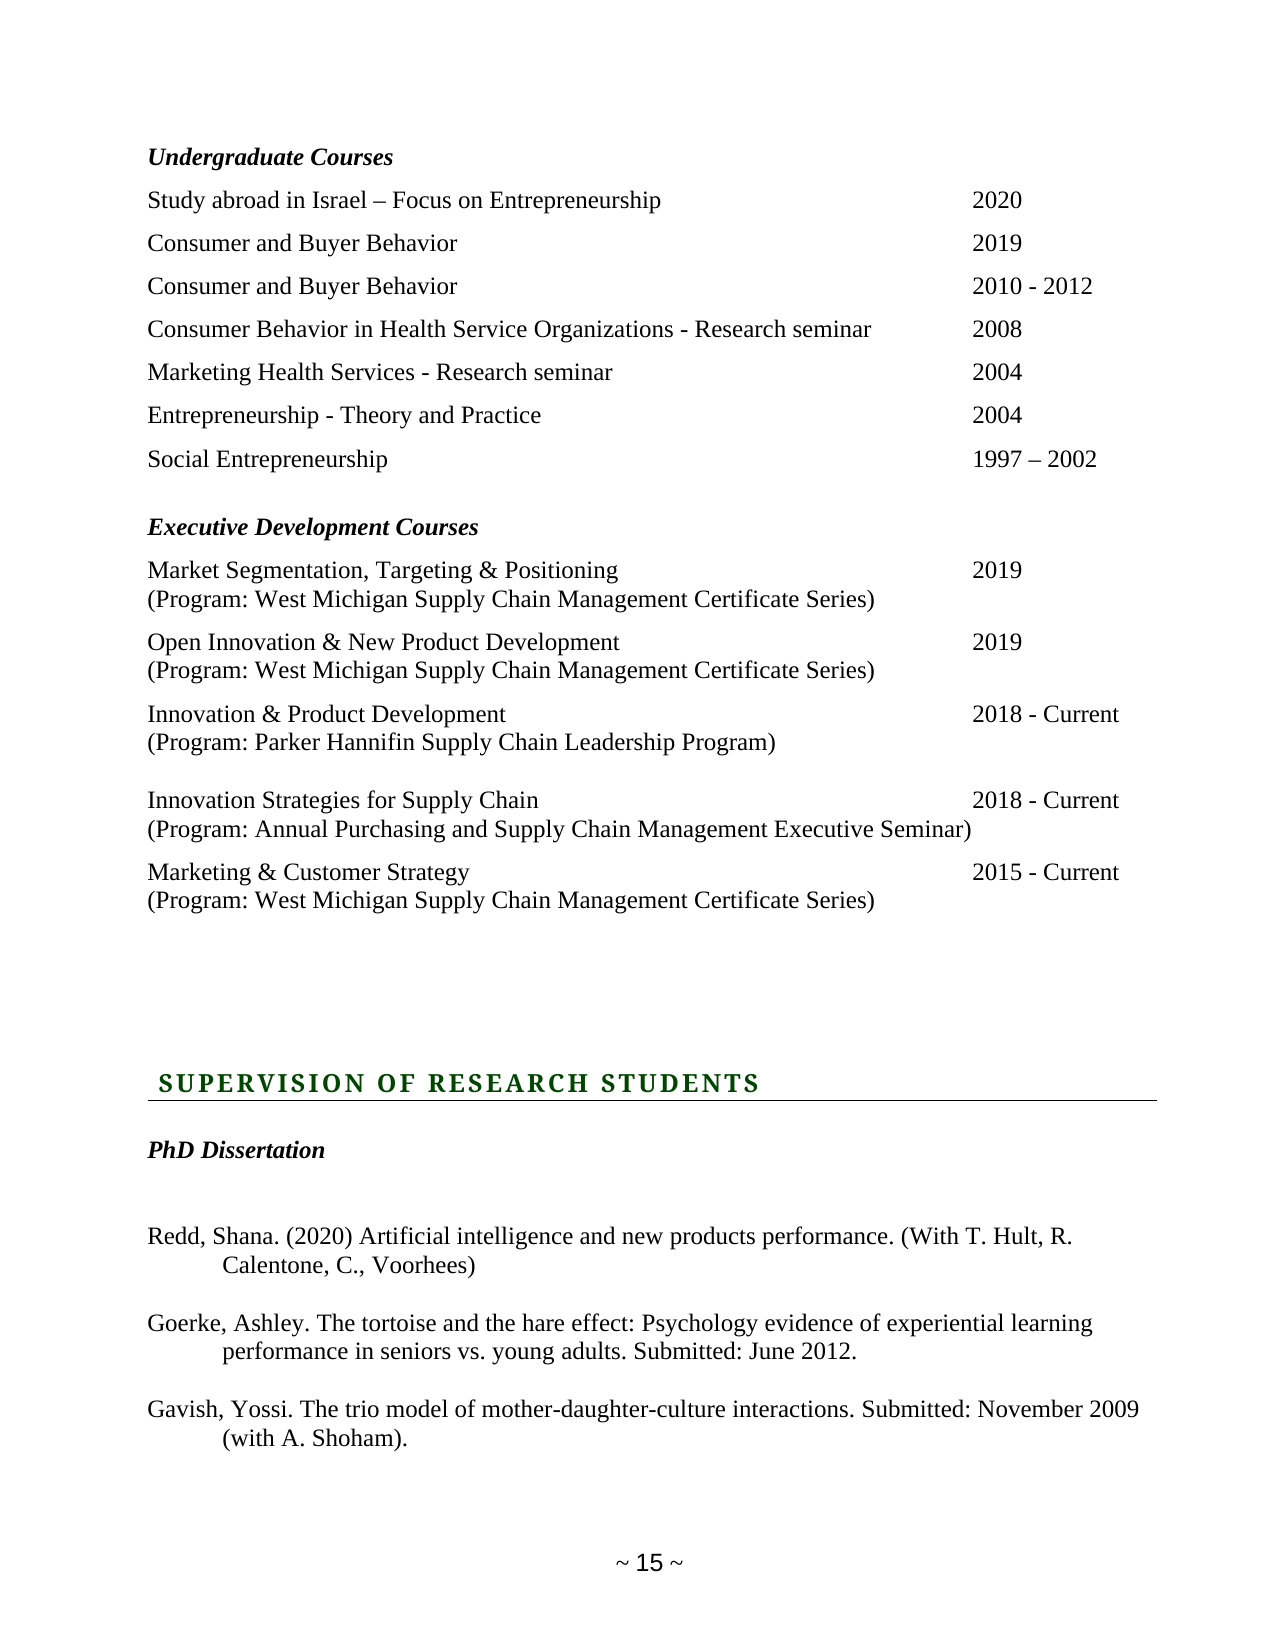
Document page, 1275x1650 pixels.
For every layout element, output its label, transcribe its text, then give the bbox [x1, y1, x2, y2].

text Consumer Behavior in Health Service Organizations - Research seminar 2008 [147, 314, 1152, 343]
text Open Innovation & New Product Development 2019 [147, 627, 1152, 656]
text Study abroad in Israel – Focus on Entrepreneurship 2020 [147, 185, 1152, 214]
text Redd, Shana. (2020) Artificial intelligence and new products performance. (With T. Hult, R. Calentone, C., Voorhees) [147, 1221, 1152, 1279]
text Marketing Health Services - Research seminar 2004 [147, 357, 1152, 386]
text Gavish, Yossi. The trio model of mother-daughter-culture interactions. Submitted: November 2009 (with A. Shoham). [147, 1394, 1152, 1451]
text (Program: Annual Purchasing and Supply Chain Management Executive Seminar) [147, 814, 1152, 842]
text Marketing & Customer Strategy 2015 - Current [147, 857, 1152, 886]
text Goerke, Ashley. The tortoise and the hare effect: Psychology evidence of experiential learning performance in seniors vs. young adults. Submitted: June 2012. [147, 1308, 1152, 1365]
table_header SUPERVISION OF RESEARCH STUDENTS [148, 1066, 1157, 1100]
text Consumer and Buyer Behavior 2019 [147, 228, 1152, 257]
text (Program: West Michigan Supply Chain Management Certificate Series) [147, 656, 1152, 684]
text Entrepreneurship - Theory and Practice 2004 [147, 401, 1152, 429]
text (Program: West Michigan Supply Chain Management Certificate Series) [147, 886, 1152, 914]
text Social Entrepreneurship 1997 – 2002 [147, 444, 1152, 472]
text Innovation Strategies for Supply Chain 2018 - Current [147, 785, 1152, 814]
text Innovation & Product Development 2018 - Current [147, 699, 1152, 727]
text Market Segmentation, Targeting & Positioning 2019 [147, 555, 1152, 584]
text Consumer and Buyer Behavior 2010 - 2012 [147, 271, 1152, 300]
text (Program: Parker Hannifin Supply Chain Leadership Program) [147, 727, 1152, 756]
text PhD Dissertation [147, 1135, 1152, 1164]
text undergraduate Courses [147, 142, 1152, 171]
text (Program: West Michigan Supply Chain Management Certificate Series) [147, 584, 1152, 612]
text Executive Development Courses [147, 512, 1152, 541]
